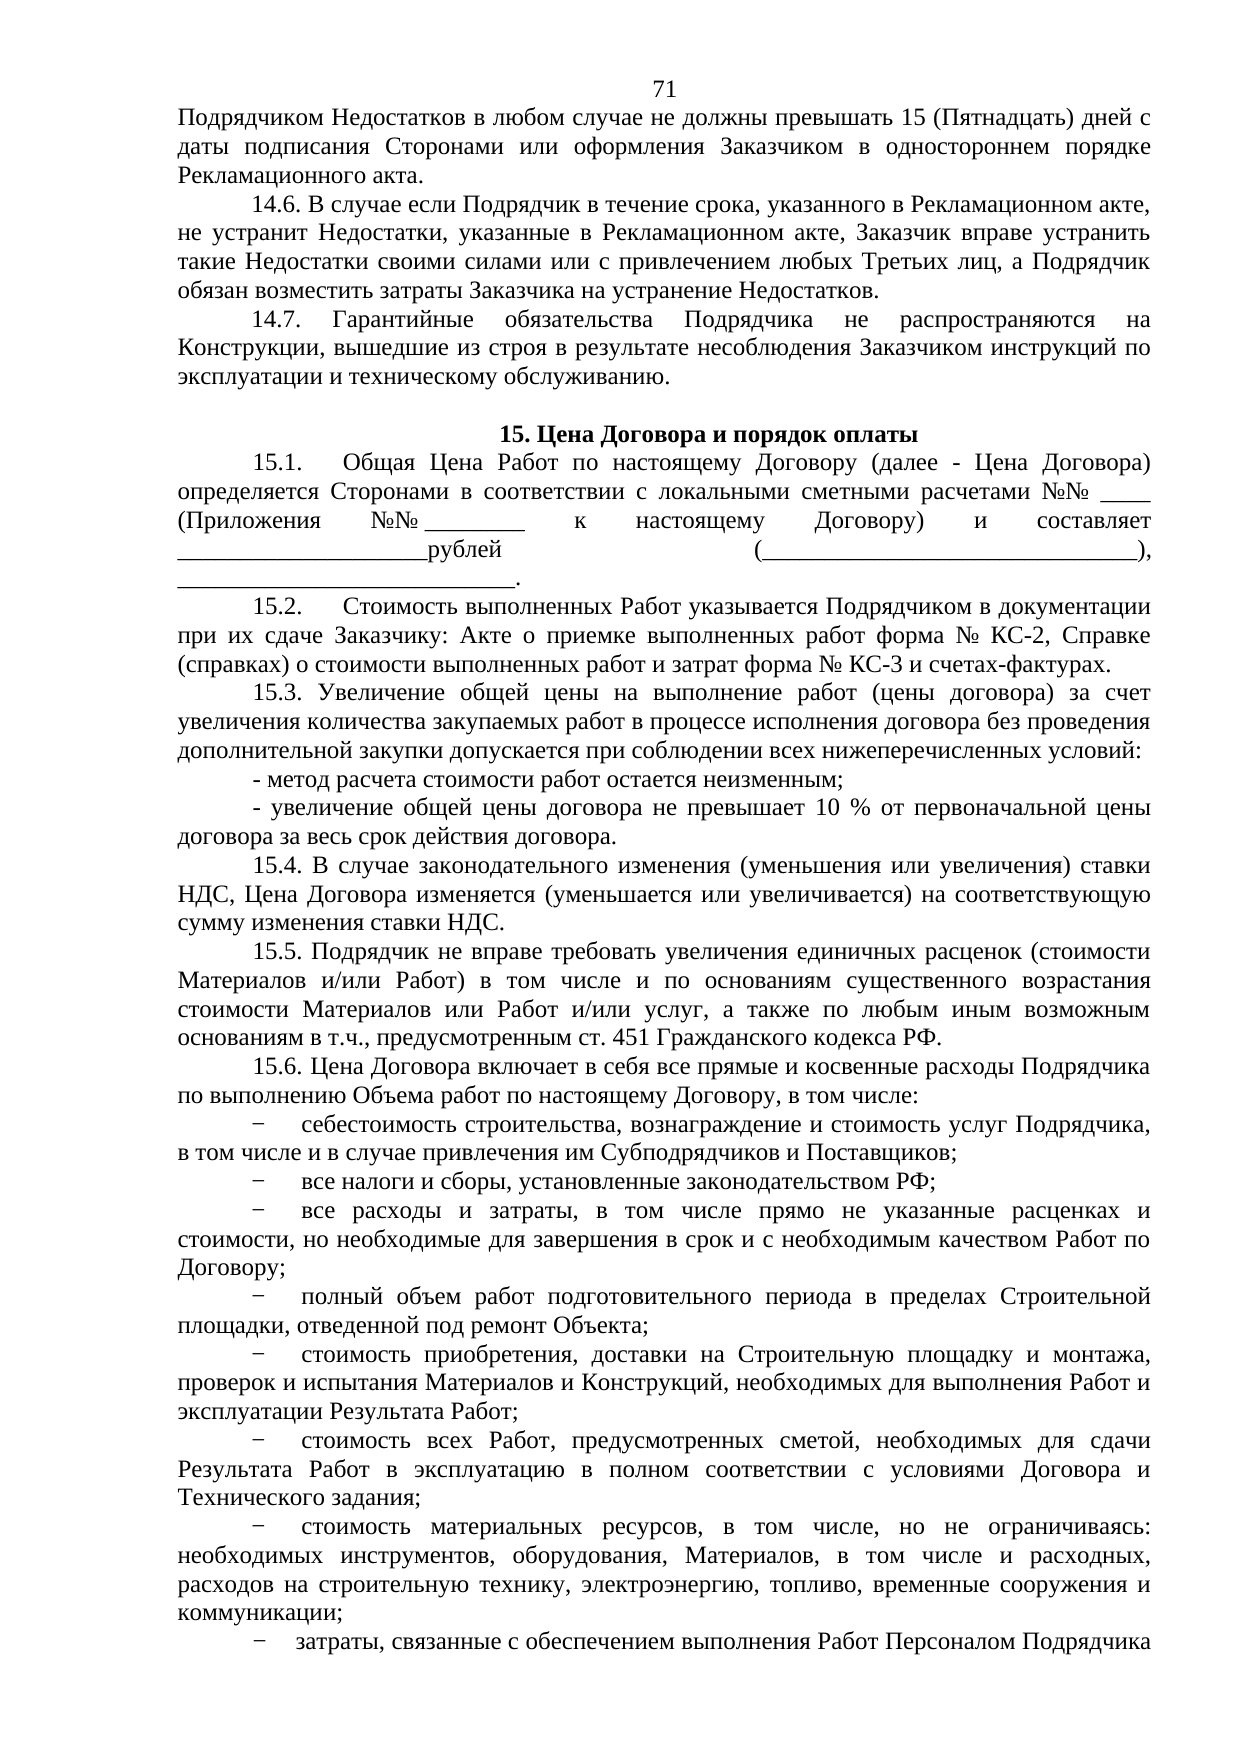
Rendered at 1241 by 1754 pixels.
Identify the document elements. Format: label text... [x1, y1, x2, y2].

text − стоимость всех Работ, предусмотренных сметой, необходимых для сдачи Результата Работ в эксплуатацию в полном соответствии с условиями Договора и Технического задания; [177, 1425, 1152, 1511]
text 15. Цена Договора и порядок оплаты [177, 419, 1152, 447]
text - увеличение общей цены договора не превышает 10 % от первоначальной цены договора за весь срок действия договора. [177, 792, 1152, 850]
text − стоимость материальных ресурсов, в том числе, но не ограничиваясь: необходимых инструментов, оборудования, Материалов, в том числе и расходных, расходов на строительную технику, электроэнергию, топливо, временные сооружения и коммуникации; [177, 1511, 1152, 1626]
text 15.6. Цена Договора включает в себя все прямые и косвенные расходы Подрядчика по выполнению Объема работ по настоящему Договору, в том числе: [177, 1051, 1152, 1109]
text − стоимость приобретения, доставки на Строительную площадку и монтажа, проверок и испытания Материалов и Конструкций, необходимых для выполнения Работ и эксплуатации Результата Работ; [177, 1339, 1152, 1425]
text − все расходы и затраты, в том числе прямо не указанные расценках и стоимости, но необходимые для завершения в срок и с необходимым качеством Работ по Договору; [177, 1195, 1152, 1281]
text − себестоимость строительства, вознаграждение и стоимость услуг Подрядчика, в том числе и в случае привлечения им Субподрядчиков и Поставщиков; [177, 1109, 1152, 1166]
text 14.6. В случае если Подрядчик в течение срока, указанного в Рекламационном акте, не устранит Недостатки, указанные в Рекламационном акте, Заказчик вправе устранить такие Недостатки своими силами или с привлечением любых Третьих лиц, а Подрядчик обязан возместить затраты Заказчика на устранение Недостатков. [177, 189, 1152, 304]
text 15.4. В случае законодательного изменения (уменьшения или увеличения) ставки НДС, Цена Договора изменяется (уменьшается или увеличивается) на соответствующую сумму изменения ставки НДС. [177, 850, 1152, 936]
text 15.2. Стоимость выполненных Работ указывается Подрядчиком в документации при их сдаче Заказчику: Акте о приемке выполненных работ форма № КС-2, Справке (справках) о стоимости выполненных работ и затрат форма № КС-3 и счетах-фактурах. [177, 591, 1152, 677]
text - метод расчета стоимости работ остается неизменным; [177, 764, 1152, 792]
text 15.5. Подрядчик не вправе требовать увеличения единичных расценок (стоимости Материалов и/или Работ) в том числе и по основаниям существенного возрастания стоимости Материалов или Работ и/или услуг, а также по любым иным возможным основаниям в т.ч., предусмотренным ст. 451 Гражданского кодекса РФ. [177, 936, 1152, 1051]
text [177, 102, 1152, 189]
text 14.7. Гарантийные обязательства Подрядчика не распространяются на Конструкции, вышедшие из строя в результате несоблюдения Заказчиком инструкций по эксплуатации и техническому обслуживанию. [177, 304, 1152, 390]
text 15.3. Увеличение общей цены на выполнение работ (цены договора) за счет увеличения количества закупаемых работ в процессе исполнения договора без проведения дополнительной закупки допускается при соблюдении всех нижеперечисленных условий: [177, 677, 1152, 764]
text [177, 1626, 1152, 1655]
text 15.1. Общая Цена Работ по настоящему Договору (далее - Цена Договора) определяется Сторонами в соответствии с локальными сметными расчетами №№ ____ (Приложения №№ ________ к настоящему Договору) и составляет ____________________рублей (______________________________), ___________________________. [177, 447, 1152, 591]
text − полный объем работ подготовительного периода в пределах Строительной площадки, отведенной под ремонт Объекта; [177, 1281, 1152, 1339]
text − все налоги и сборы, установленные законодательством РФ; [177, 1166, 1152, 1195]
